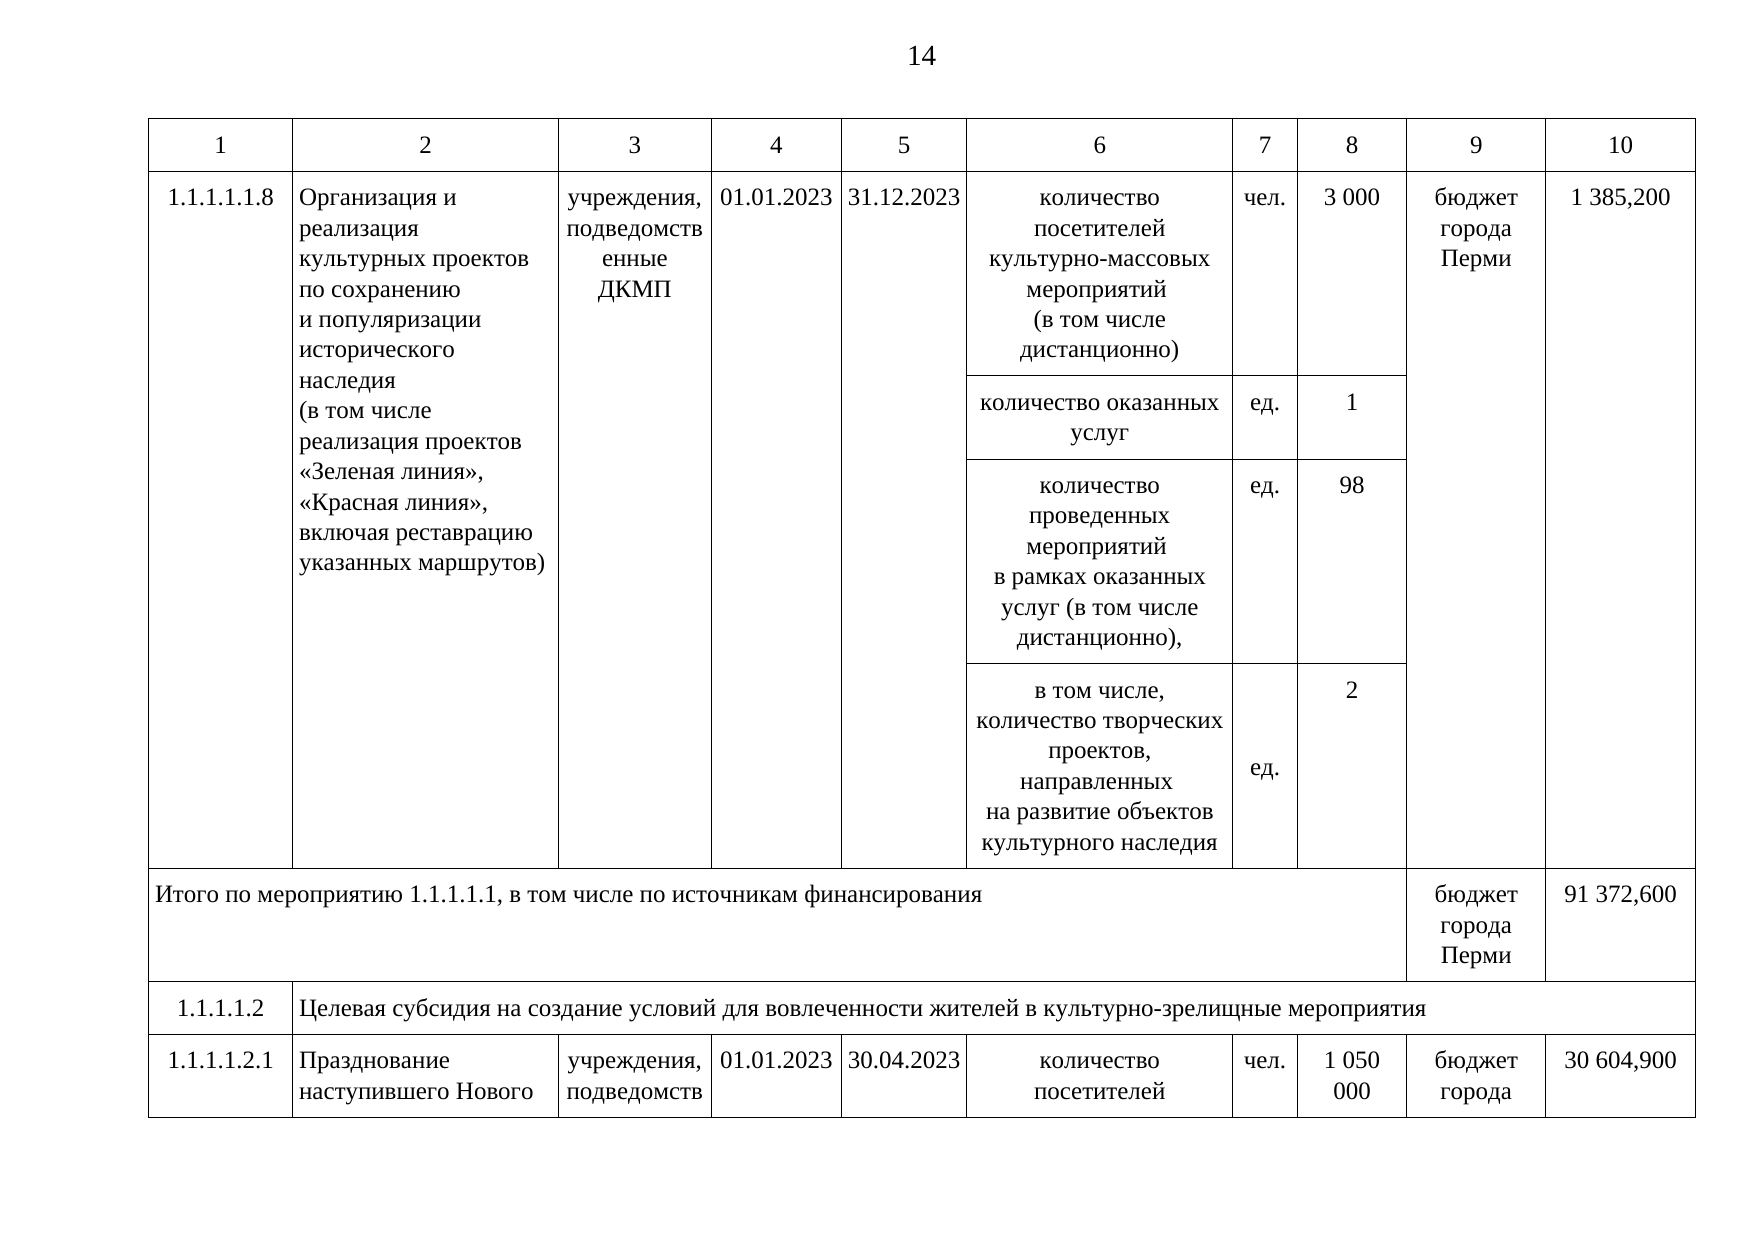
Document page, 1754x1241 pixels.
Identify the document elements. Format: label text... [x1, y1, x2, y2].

table_cell 91 372,600 [1546, 869, 1695, 981]
table_cell 1.1.1.1.2.1 [149, 1035, 292, 1117]
table_cell 98 [1298, 460, 1406, 663]
table_cell 1.1.1.1.2 [149, 982, 292, 1034]
table_cell количество проведенных мероприятий в рамках оказанных услуг (в том числе дистанционно), [967, 460, 1232, 663]
table_cell Целевая субсидия на создание условий для вовлеченности жителей в культурно-зрелищные мероприятия [293, 982, 1695, 1034]
table_cell Итого по мероприятию 1.1.1.1.1, в том числе по источникам финансирования [149, 869, 1406, 981]
table_cell Организация и реализация культурных проектов по сохранению и популяризации исторического наследия (в том числе реализация проектов «Зеленая линия», «Красная линия», включая реставрацию указанных маршрутов) [293, 172, 558, 868]
table_header 4 [712, 119, 841, 171]
table_cell 1 [1298, 376, 1406, 458]
table_header 6 [967, 119, 1232, 171]
table_cell бюджет города Перми [1407, 172, 1545, 868]
table_cell 1 385,200 [1546, 172, 1695, 868]
table_cell учреждения, подведомственные ДКМП [559, 1035, 711, 1117]
table_header 9 [1407, 119, 1545, 171]
table_cell количество оказанных услуг [967, 376, 1232, 458]
table_cell бюджет города Перми [1407, 869, 1545, 981]
table_cell ед. [1233, 460, 1297, 663]
table_header 2 [293, 119, 558, 171]
table_cell ед. [1233, 664, 1297, 868]
table_cell 31.12.2023 [842, 172, 966, 868]
table_cell учреждения, подведомственные ДКМП [559, 172, 711, 868]
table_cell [293, 1035, 558, 1117]
table_cell ед. [1233, 376, 1297, 458]
table_cell 1 050 000 [1298, 1035, 1406, 1117]
table_header 3 [559, 119, 711, 171]
table_cell 30 604,900 [1546, 1035, 1695, 1117]
table_cell 01.01.2023 [712, 172, 841, 868]
table_cell 30.04.2023 [842, 1035, 966, 1117]
table_header 7 [1233, 119, 1297, 171]
table_cell 3 000 [1298, 172, 1406, 375]
table_cell в том числе, количество творческих проектов, направленных на развитие объектов культурного наследия [967, 664, 1232, 868]
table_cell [967, 1035, 1232, 1117]
table_cell 01.01.2023 [712, 1035, 841, 1117]
table_cell чел. [1233, 172, 1297, 375]
table_header 1 [149, 119, 292, 171]
table_header 5 [842, 119, 966, 171]
table_header 10 [1546, 119, 1695, 171]
table_cell 1.1.1.1.1.8 [149, 172, 292, 868]
table_cell 2 [1298, 664, 1406, 868]
table_cell бюджет города Перми [1407, 1035, 1545, 1117]
table_cell количество посетителей культурно-массовых мероприятий (в том числе дистанционно) [967, 172, 1232, 375]
table_cell чел. [1233, 1035, 1297, 1117]
table_header 8 [1298, 119, 1406, 171]
